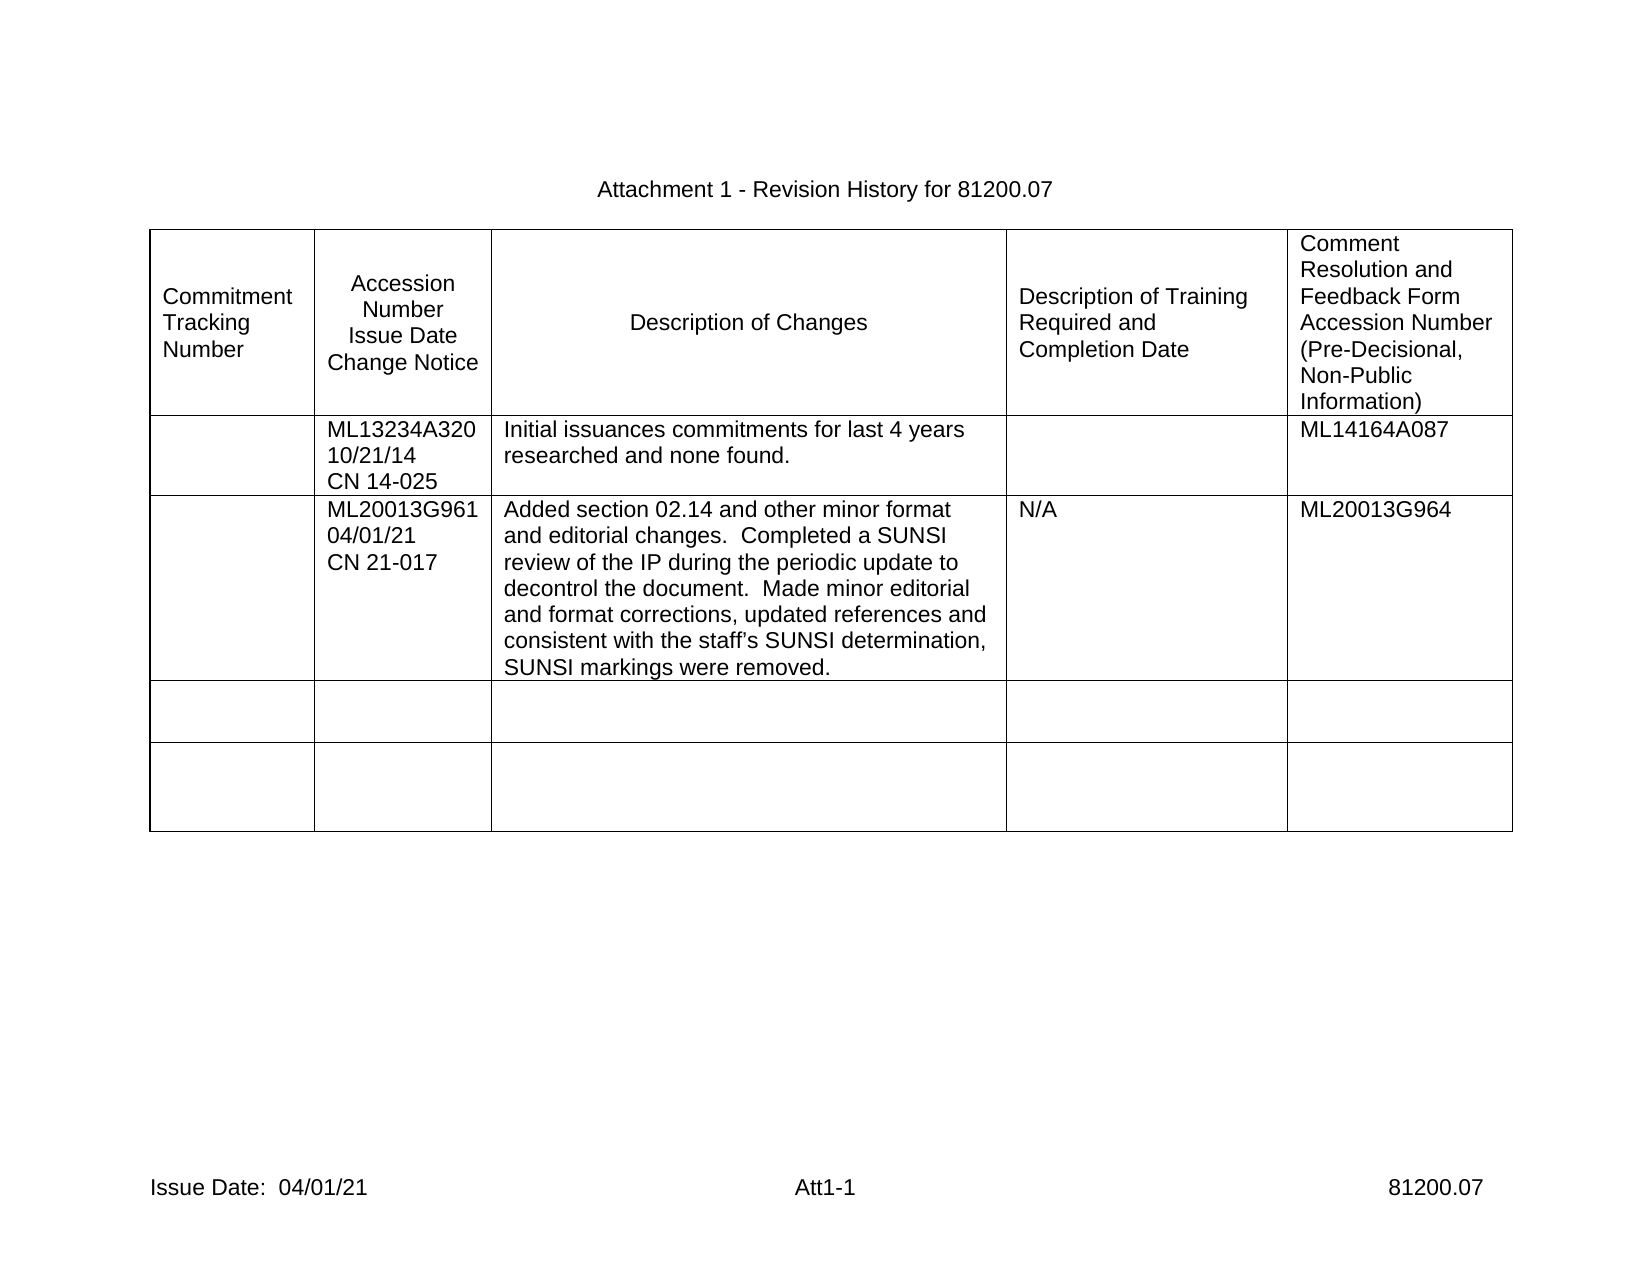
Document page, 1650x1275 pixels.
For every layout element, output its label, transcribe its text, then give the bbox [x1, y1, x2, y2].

table_cell [151, 743, 314, 831]
table_cell Initial issuances commitments for last 4 years researched and none found. [492, 416, 1006, 495]
table_cell [315, 681, 491, 742]
table_cell [1007, 416, 1287, 495]
table_cell [315, 743, 491, 831]
table_header Commitment Tracking Number [151, 230, 314, 414]
table_cell ML20013G964 [1288, 496, 1512, 680]
table_cell [1288, 681, 1512, 742]
table_header Comment Resolution and Feedback Form Accession Number (Pre-Decisional, Non-Public Information) [1288, 230, 1512, 414]
table_cell [151, 416, 314, 495]
table_cell ML14164A087 [1288, 416, 1512, 495]
table_header Accession Number Issue Date Change Notice [315, 230, 491, 414]
table_header Description of Changes [492, 230, 1006, 414]
table_cell [1007, 681, 1287, 742]
table_cell [492, 681, 1006, 742]
table_cell ML13234A320 10/21/14 CN 14-025 [315, 416, 491, 495]
table_cell [151, 681, 314, 742]
table_cell N/A [1007, 496, 1287, 680]
text Attachment 1 - Revision History for 81200.07 [150, 176, 1500, 203]
table_cell [492, 743, 1006, 831]
table_cell [151, 496, 314, 680]
table_cell [1007, 743, 1287, 831]
table_cell Added section 02.14 and other minor format and editorial changes. Completed a SUNSI review of the IP during the periodic update to decontrol the document. Made minor editorial and format corrections, updated references and consistent with the staff’s SUNSI determination, SUNSI markings were removed. [492, 496, 1006, 680]
table_cell [1288, 743, 1512, 831]
table_cell ML20013G961 04/01/21 CN 21-017 [315, 496, 491, 680]
table_header Description of Training Required and Completion Date [1007, 230, 1287, 414]
